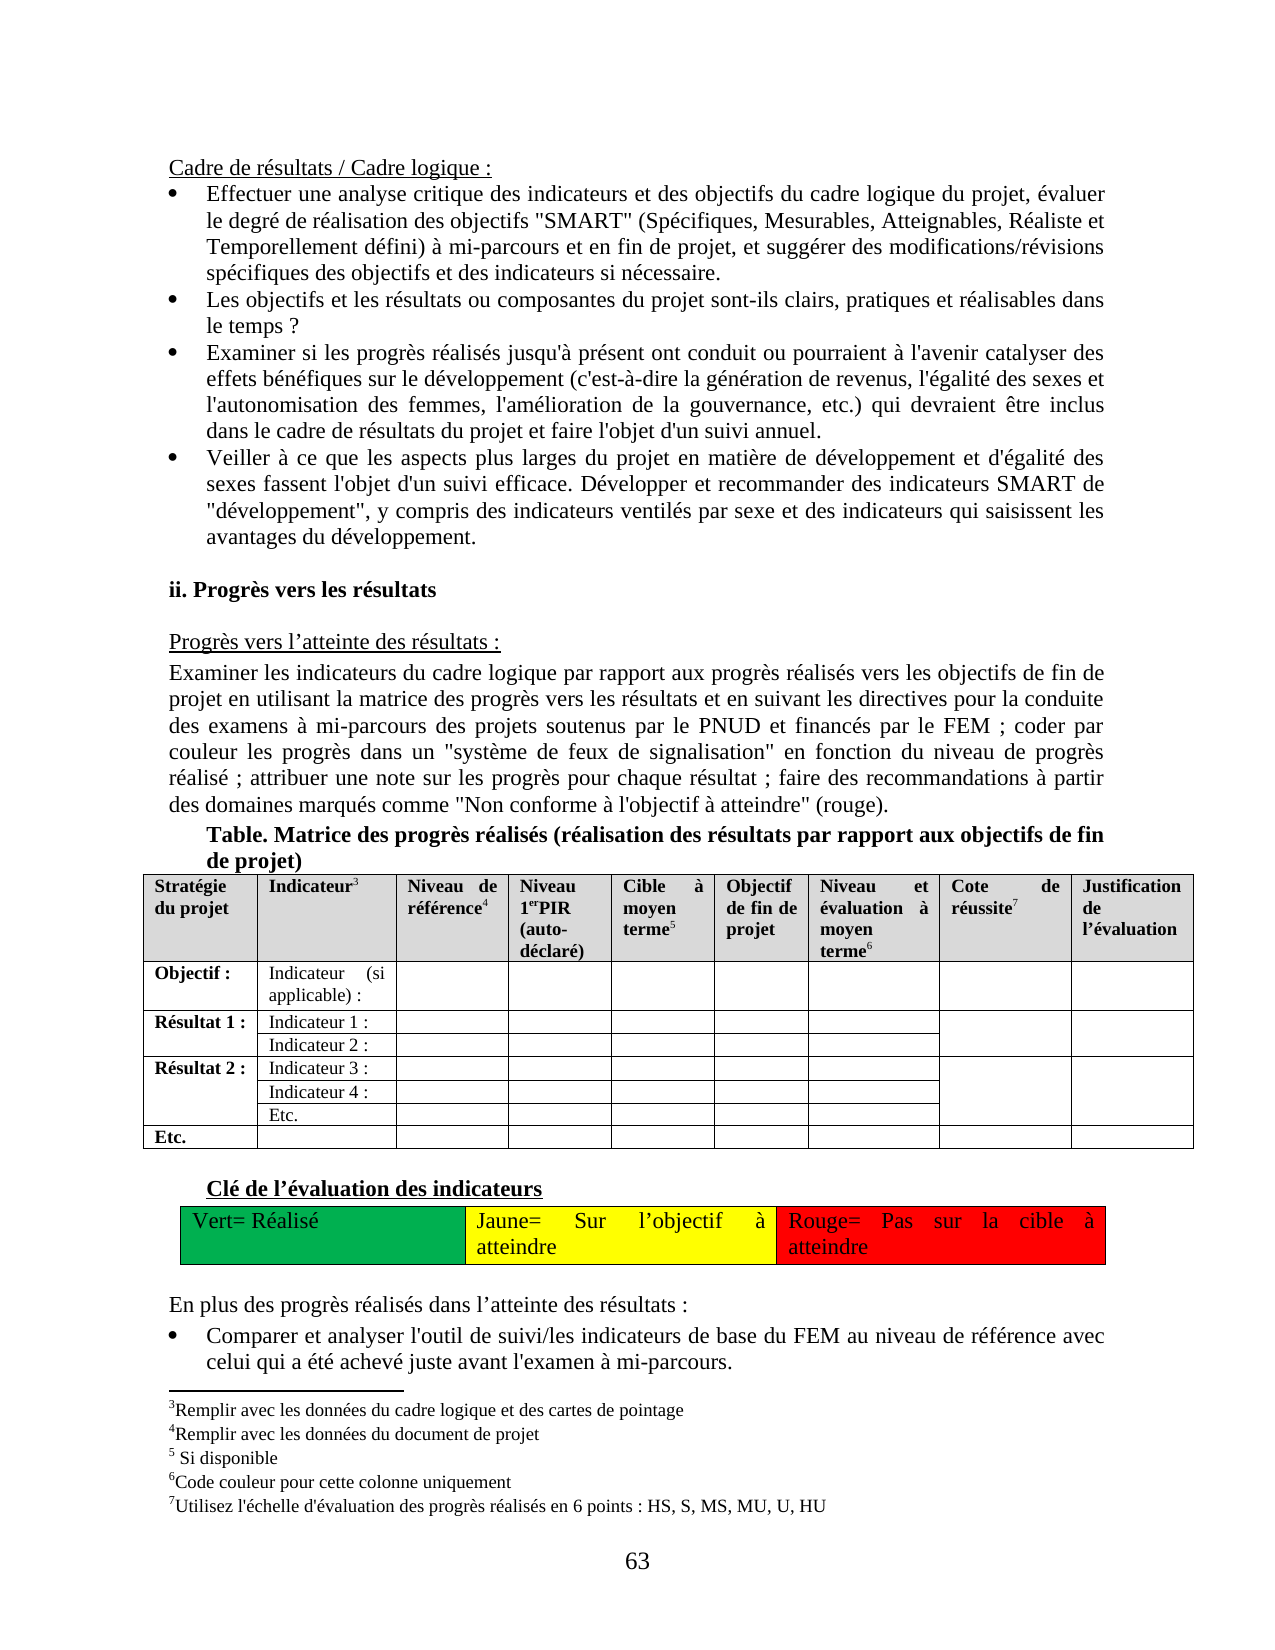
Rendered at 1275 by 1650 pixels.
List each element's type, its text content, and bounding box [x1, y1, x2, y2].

table_cell [612, 1104, 714, 1125]
table_header Rouge= Pas sur la cible à atteindre [777, 1207, 1105, 1264]
table_cell [1072, 962, 1193, 1010]
table_cell [809, 1104, 939, 1125]
table_cell [940, 1011, 1071, 1056]
table_cell [715, 1104, 808, 1125]
table_header Niveau et évaluation à moyen terme [809, 875, 939, 961]
table_cell Etc. [144, 1126, 257, 1148]
table_cell [397, 1057, 508, 1080]
table_cell [715, 1081, 808, 1103]
table_cell [715, 1126, 808, 1148]
table_header Justification de l’évaluation [1072, 875, 1193, 961]
table_cell [809, 1126, 939, 1148]
table_cell [397, 1104, 508, 1125]
table_cell Indicateur 3 : [258, 1057, 396, 1080]
table_cell [397, 1034, 508, 1056]
table_cell Etc. [258, 1104, 396, 1125]
table_cell [612, 1081, 714, 1103]
table_cell [397, 1126, 508, 1148]
table_cell Indicateur 2 : [258, 1034, 396, 1056]
text En plus des progrès réalisés dans l’atteinte des résultats : [169, 1291, 1106, 1317]
table_cell [509, 1104, 611, 1125]
list Examiner si les progrès réalisés jusqu'à présent ont conduit ou pourraient à l'avenir catalyser des effets bénéfiques sur le développement (c'est-à-dire la génération de revenus, l'égalité des sexes et l'autonomisation des femmes, l'amélioration de la gouvernance, etc.) qui devraient être inclus dans le cadre de résultats du projet et faire l'objet d'un suivi annuel. [169, 338, 1106, 444]
list Effectuer une analyse critique des indicateurs et des objectifs du cadre logique du projet, évaluer le degré de réalisation des objectifs "SMART" (Spécifiques, Mesurables, Atteignables, Réaliste et Temporellement défini) à mi-parcours et en fin de projet, et suggérer des modifications/révisions spécifiques des objectifs et des indicateurs si nécessaire. [169, 180, 1106, 286]
table_cell [940, 1057, 1071, 1125]
list Les objectifs et les résultats ou composantes du projet sont-ils clairs, pratiques et réalisables dans le temps ? [169, 286, 1106, 338]
table_cell [1072, 1126, 1193, 1148]
table_cell [509, 1011, 611, 1033]
table_header Vert= Réalisé [181, 1207, 465, 1264]
table_header Cote de réussite [940, 875, 1071, 961]
table_cell Indicateur 1 : [258, 1011, 396, 1033]
text ii. Progrès vers les résultats [169, 576, 1106, 602]
table_cell [1072, 1057, 1193, 1125]
table_cell [940, 1126, 1071, 1148]
table_cell [715, 1011, 808, 1033]
table_cell [258, 1126, 396, 1148]
table_header Jaune= Sur l’objectif à atteindre [466, 1207, 776, 1264]
text Progrès vers l’atteinte des résultats : [169, 628, 1106, 655]
table_cell [509, 1057, 611, 1080]
text Cadre de résultats / Cadre logique : [169, 154, 1106, 180]
list Veiller à ce que les aspects plus larges du projet en matière de développement et d'égalité des sexes fassent l'objet d'un suivi efficace. Développer et recommander des indicateurs SMART de "développement", y compris des indicateurs ventilés par sexe et des indicateurs qui saisissent les avantages du développement. [169, 444, 1106, 549]
table_header Niveau de référence [397, 875, 508, 961]
table_header Niveau 1erPIR (auto-déclaré) [509, 875, 611, 961]
table_cell [397, 962, 508, 1010]
list Clé de l’évaluation des indicateurs [206, 1175, 1106, 1202]
table_cell [612, 1126, 714, 1148]
table_header Objectif de fin de projet [715, 875, 808, 961]
table_header Indicateur [258, 875, 396, 961]
table_cell [809, 962, 939, 1010]
table_cell [715, 1034, 808, 1056]
table_cell Résultat 1 : [144, 1011, 257, 1056]
table_header Cible à moyen terme [612, 875, 714, 961]
table_cell [809, 1034, 939, 1056]
table_cell [809, 1057, 939, 1080]
list Comparer et analyser l'outil de suivi/les indicateurs de base du FEM au niveau de référence avec celui qui a été achevé juste avant l'examen à mi-parcours. [169, 1322, 1106, 1374]
table_cell [509, 962, 611, 1010]
table_cell Indicateur (si applicable) : [258, 962, 396, 1010]
table_cell [612, 1011, 714, 1033]
table_header Stratégie du projet [144, 875, 257, 961]
table_cell [612, 1057, 714, 1080]
table_cell [509, 1034, 611, 1056]
table_cell [397, 1081, 508, 1103]
table_cell [809, 1081, 939, 1103]
table_cell [509, 1126, 611, 1148]
table_cell [612, 962, 714, 1010]
table_cell Résultat 2 : [144, 1057, 257, 1125]
table_cell [612, 1034, 714, 1056]
table_cell [715, 1057, 808, 1080]
table_cell Indicateur 4 : [258, 1081, 396, 1103]
table_cell [940, 962, 1071, 1010]
table_cell [397, 1011, 508, 1033]
text Examiner les indicateurs du cadre logique par rapport aux progrès réalisés vers les objectifs de fin de projet en utilisant la matrice des progrès vers les résultats et en suivant les directives pour la conduite des examens à mi-parcours des projets soutenus par le PNUD et financés par le FEM ; coder par couleur les progrès dans un "système de feux de signalisation" en fonction du niveau de progrès réalisé ; attribuer une note sur les progrès pour chaque résultat ; faire des recommandations à partir des domaines marqués comme "Non conforme à l'objectif à atteindre" (rouge). [169, 659, 1106, 817]
table_cell [509, 1081, 611, 1103]
table_cell [715, 962, 808, 1010]
table_cell [809, 1011, 939, 1033]
table_cell [1072, 1011, 1193, 1056]
table_cell Objectif : [144, 962, 257, 1010]
text Table. Matrice des progrès réalisés (réalisation des résultats par rapport aux objectifs de fin de projet) [206, 821, 1106, 874]
